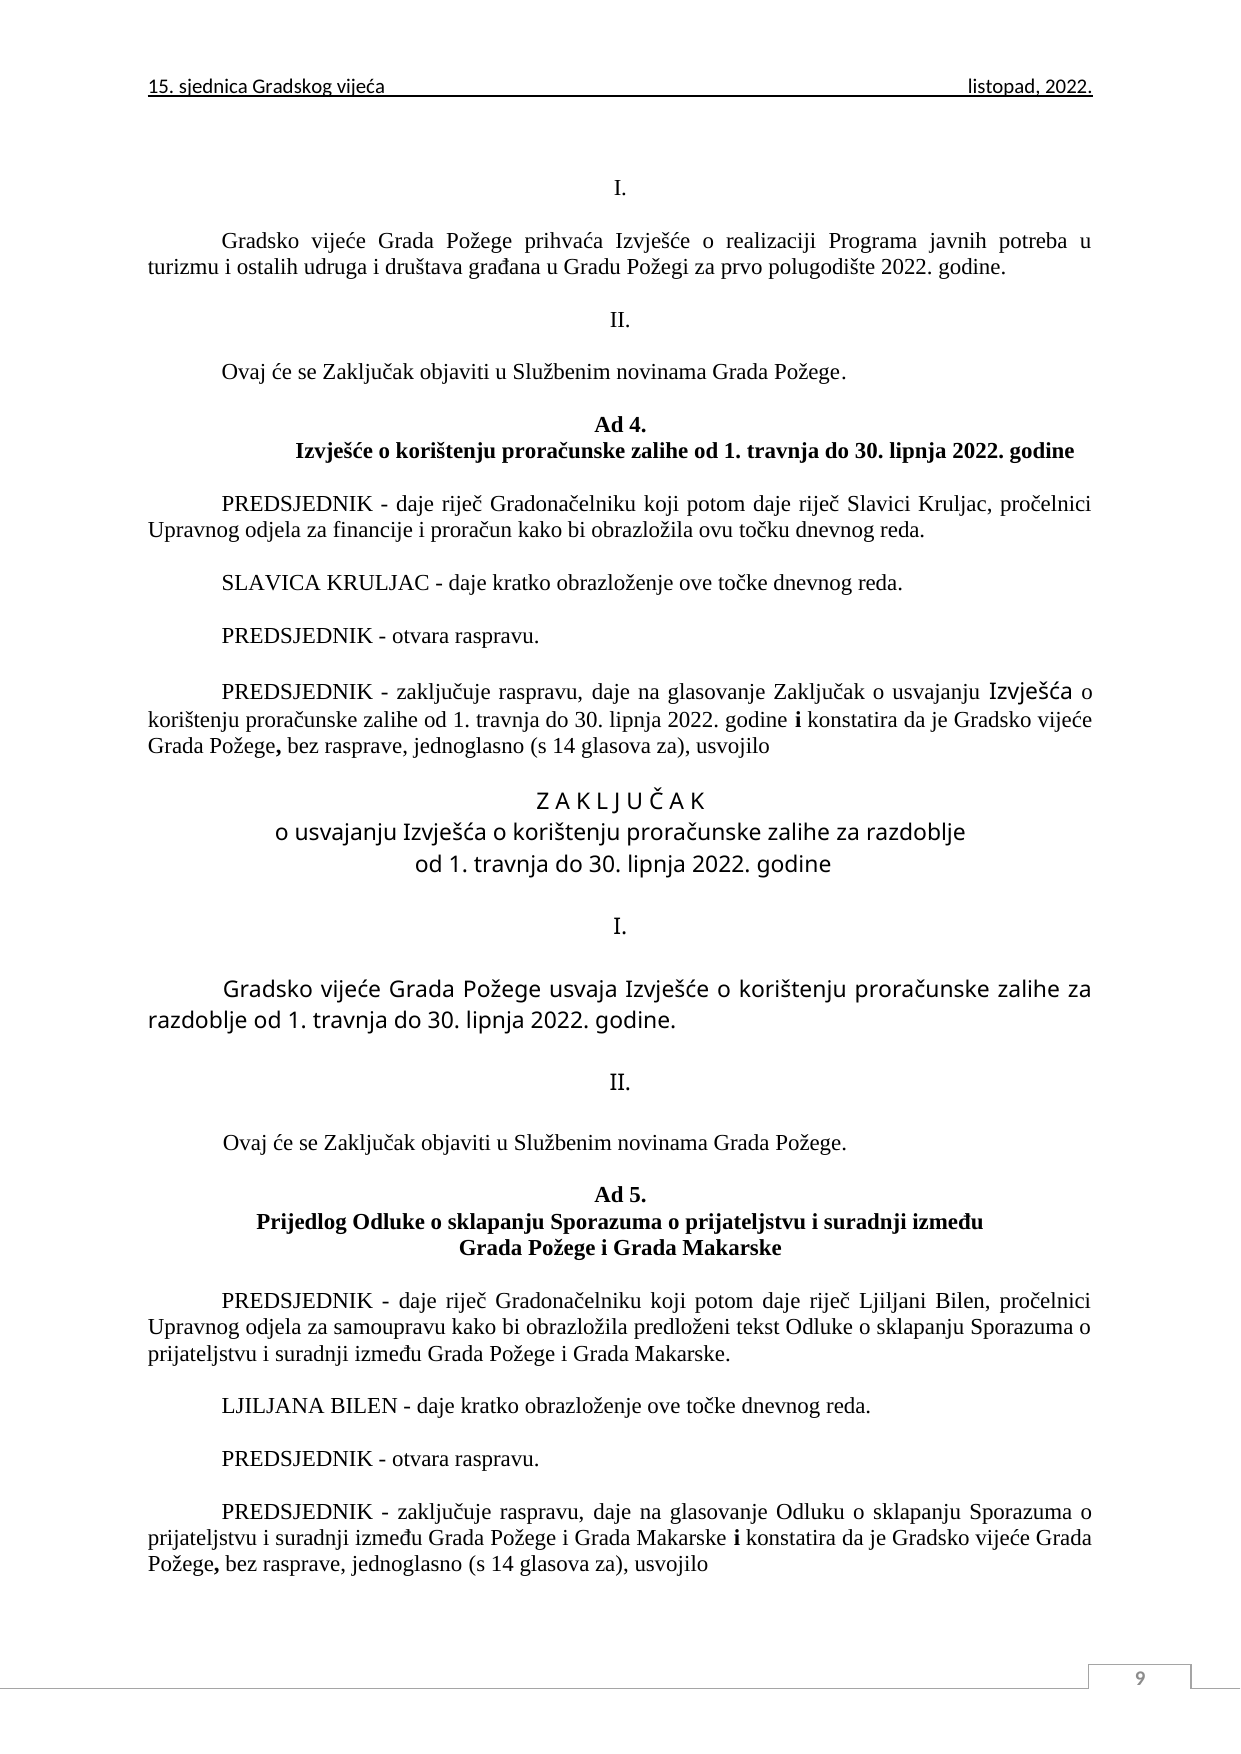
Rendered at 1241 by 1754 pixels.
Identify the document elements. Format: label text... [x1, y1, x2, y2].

text II. [148, 306, 1093, 332]
text I. [148, 910, 1093, 941]
text od 1. travnja do 30. lipnja 2022. godine [148, 847, 1093, 879]
text II. [148, 1066, 1093, 1097]
text Grada Požege i Grada Makarske [148, 1234, 1092, 1261]
text PREDSJEDNIK - otvara raspravu. [148, 622, 1093, 648]
text Ad 5. [148, 1181, 1093, 1208]
text Ad 4. [148, 411, 1093, 437]
text PREDSJEDNIK - daje riječ Gradonačelniku koji potom daje riječ Ljiljani Bilen, pročelnici Upravnog odjela za samoupravu kako bi obrazložila predloženi tekst Odluke o sklapanju Sporazuma o prijateljstvu i suradnji između Grada Požege i Grada Makarske. [148, 1287, 1093, 1366]
text Ovaj će se Zaključak objaviti u Službenim novinama Grada Požege. [148, 1129, 1093, 1155]
text Prijedlog Odluke o sklapanju Sporazuma o prijateljstvu i suradnji između [148, 1208, 1092, 1234]
text I. [148, 174, 1093, 200]
text PREDSJEDNIK - zaključuje raspravu, daje na glasovanje Zaključak o usvajanju Izvješća o korištenju proračunske zalihe od 1. travnja do 30. lipnja 2022. godine i konstatira da je Gradsko vijeće Grada Požege, bez rasprave, jednoglasno (s 14 glasova za), usvojilo [148, 675, 1093, 759]
text Ovaj će se Zaključak objaviti u Službenim novinama Grada Požege. [148, 358, 1093, 385]
text PREDSJEDNIK - daje riječ Gradonačelniku koji potom daje riječ Slavici Kruljac, pročelnici Upravnog odjela za financije i proračun kako bi obrazložila ovu točku dnevnog reda. [148, 490, 1093, 543]
text PREDSJEDNIK - otvara raspravu. [148, 1445, 1093, 1471]
text LJILJANA BILEN - daje kratko obrazloženje ove točke dnevnog reda. [148, 1392, 1093, 1419]
text Gradsko vijeće Grada Požege usvaja Izvješće o korištenju proračunske zalihe za razdoblje od 1. travnja do 30. lipnja 2022. godine. [148, 972, 1093, 1035]
text Izvješće o korištenju proračunske zalihe od 1. travnja do 30. lipnja 2022. godine [221, 437, 1093, 464]
text SLAVICA KRULJAC - daje kratko obrazloženje ove točke dnevnog reda. [148, 569, 1093, 596]
text o usvajanju Izvješća o korištenju proračunske zalihe za razdoblje [148, 816, 1093, 847]
text Z A K L J U Č A K [148, 785, 1093, 816]
text PREDSJEDNIK - zaključuje raspravu, daje na glasovanje Odluku o sklapanju Sporazuma o prijateljstvu i suradnji između Grada Požege i Grada Makarske i konstatira da je Gradsko vijeće Grada Požege, bez rasprave, jednoglasno (s 14 glasova za), usvojilo [148, 1498, 1093, 1577]
text Gradsko vijeće Grada Požege prihvaća Izvješće o realizaciji Programa javnih potreba u turizmu i ostalih udruga i društava građana u Gradu Požegi za prvo polugodište 2022. godine. [148, 227, 1093, 279]
